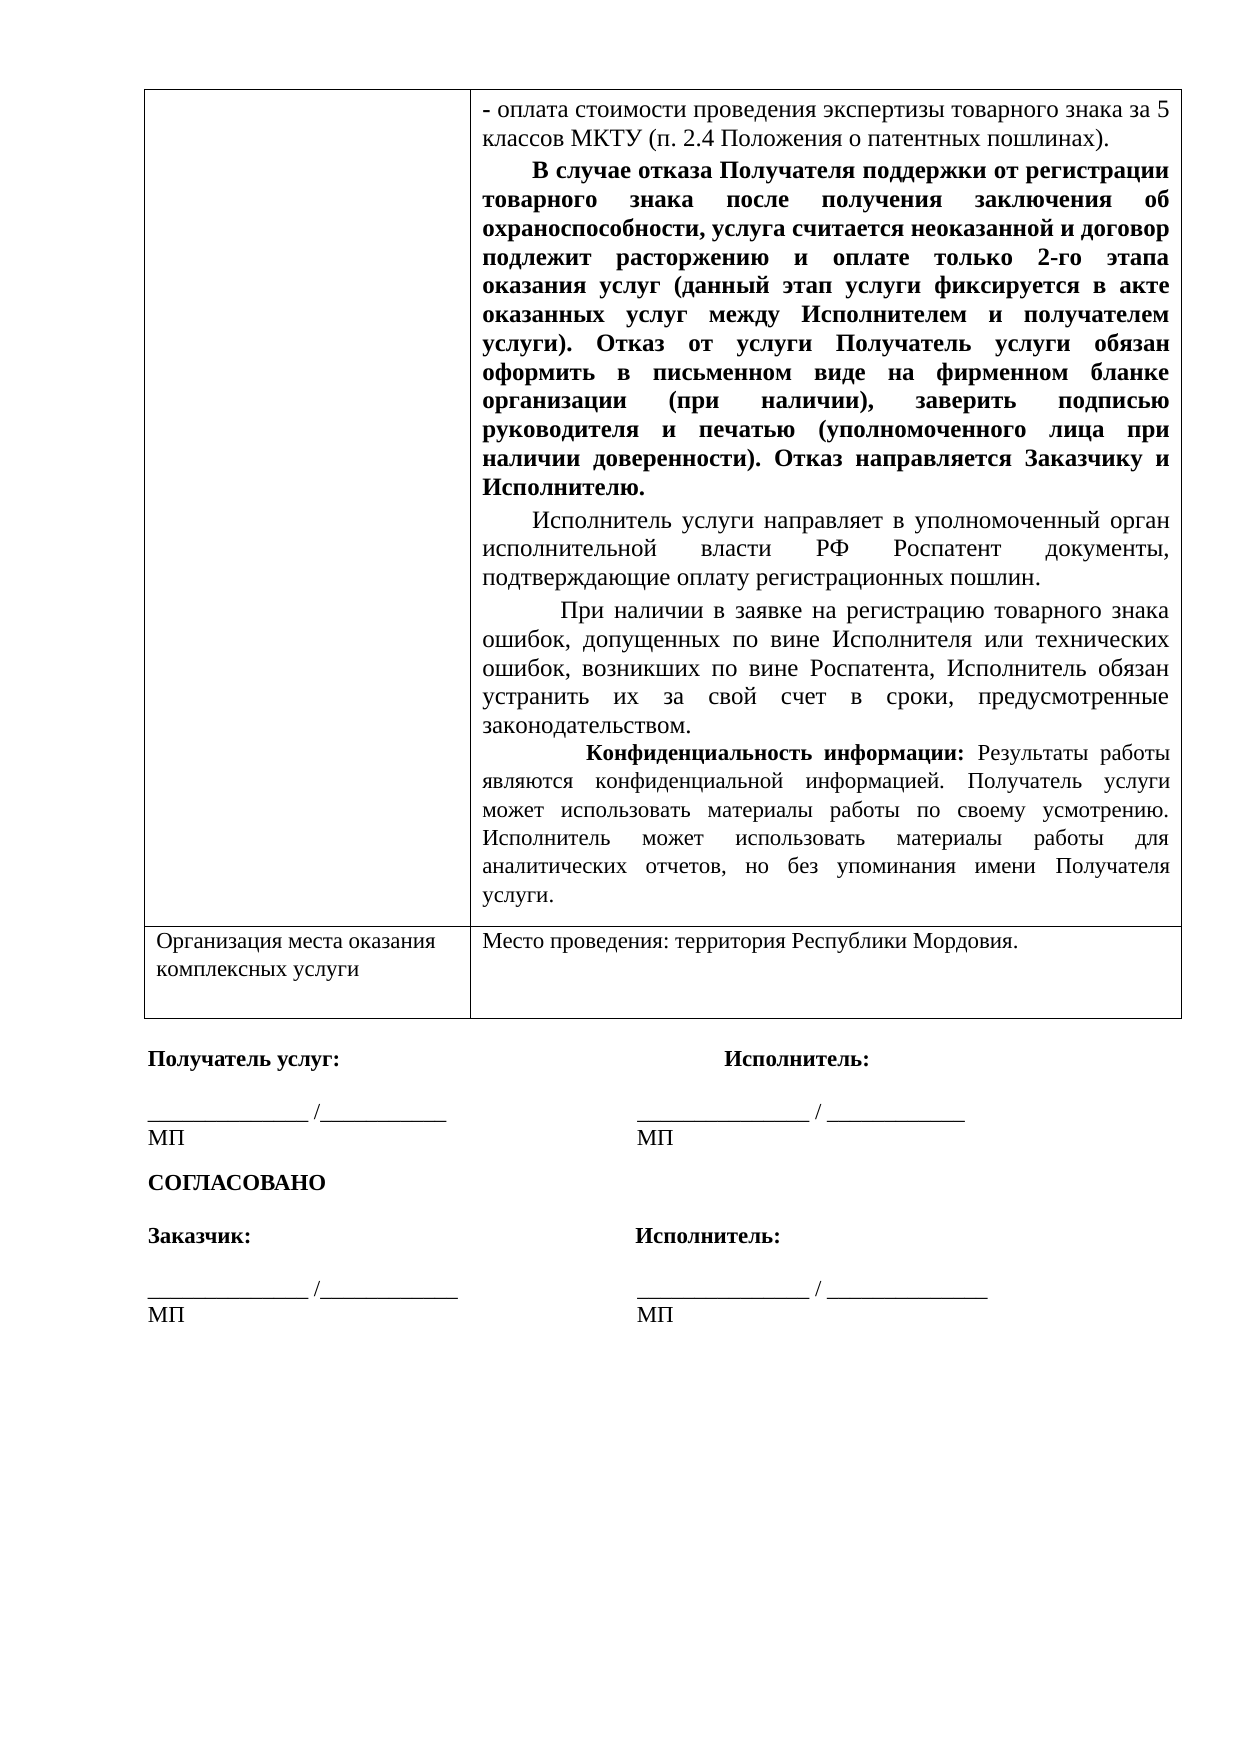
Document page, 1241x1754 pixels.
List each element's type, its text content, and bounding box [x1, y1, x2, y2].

text Заказчик: Исполнитель: [148, 1222, 1181, 1248]
text МП МП [148, 1301, 1181, 1327]
table_cell Место проведения: территория Республики Мордовия. [471, 927, 1181, 1018]
text Получатель услуг: Исполнитель: [148, 1045, 1181, 1071]
text ______________ /___________ _______________ / ____________ [148, 1098, 1181, 1124]
text СОГЛАСОВАНО [148, 1169, 1181, 1196]
text ______________ /____________ _______________ / ______________ [148, 1275, 1181, 1301]
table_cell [145, 90, 470, 926]
text МП МП [148, 1124, 1181, 1151]
table_cell Организация места оказания комплексных услуги [145, 927, 470, 1018]
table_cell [471, 90, 1181, 926]
